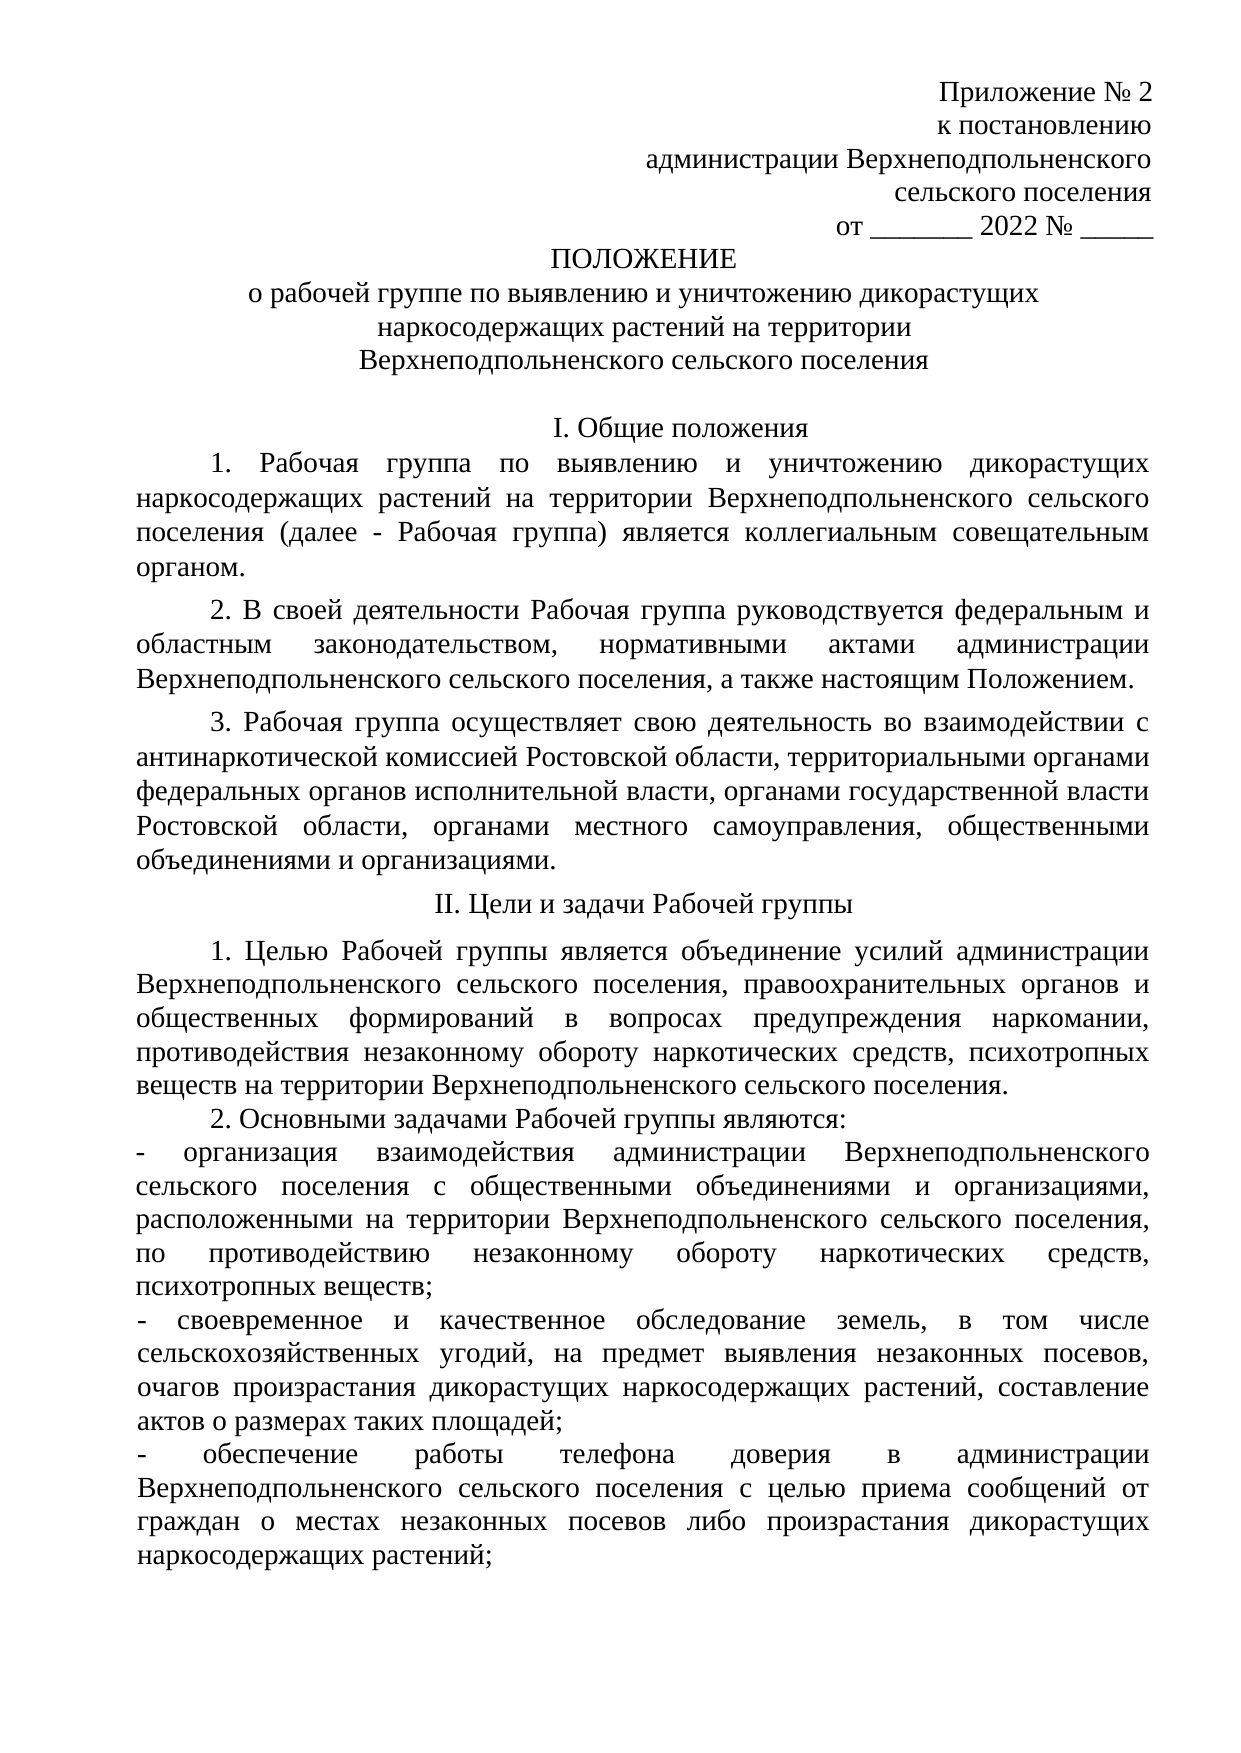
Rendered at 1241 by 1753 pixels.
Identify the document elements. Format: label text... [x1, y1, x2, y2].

text - организация взаимодействия администрации Верхнеподпольненского сельского поселения с общественными объединениями и организациями, расположенными на территории Верхнеподпольненского сельского поселения, по противодействию незаконному обороту наркотических средств, психотропных веществ; [135, 1134, 1150, 1302]
text 3. Рабочая группа осуществляет свою деятельность во взаимодействии с антинаркотической комиссией Ростовской области, территориальными органами федеральных органов исполнительной власти, органами государственной власти Ростовской области, органами местного самоуправления, общественными объединениями и организациями. [136, 704, 1150, 876]
text I. Общие положения [136, 410, 1152, 444]
text Приложение № 2 [136, 74, 1153, 107]
text - своевременное и качественное обследование земель, в том числе сельскохозяйственных угодий, на предмет выявления незаконных посевов, очагов произрастания дикорастущих наркосодержащих растений, составление актов о размерах таких площадей; [137, 1302, 1150, 1436]
text 1. Рабочая группа по выявлению и уничтожению дикорастущих наркосодержащих растений на территории Верхнеподпольненского сельского поселения (далее - Рабочая группа) является коллегиальным совещательным органом. [136, 445, 1150, 582]
text сельского поселения [442, 174, 1152, 208]
text к постановлению администрации Верхнеподпольненского [442, 107, 1152, 174]
subtitle Верхнеподпольненского сельского поселения [136, 342, 1152, 376]
subtitle о рабочей группе по выявлению и уничтожению дикорастущих наркосодержащих растений на территории [136, 275, 1152, 342]
text II. Цели и задачи Рабочей группы [136, 886, 1152, 919]
text ПОЛОЖЕНИЕ [136, 242, 1152, 275]
text 1. Целью Рабочей группы является объединение усилий администрации Верхнеподпольненского сельского поселения, правоохранительных органов и общественных формирований в вопросах предупреждения наркомании, противодействия незаконному обороту наркотических средств, психотропных веществ на территории Верхнеподпольненского сельского поселения. [136, 933, 1150, 1101]
text 2. В своей деятельности Рабочая группа руководствуется федеральным и областным законодательством, нормативными актами администрации Верхнеподпольненского сельского поселения, а также настоящим Положением. [136, 592, 1150, 694]
text - обеспечение работы телефона доверия в администрации Верхнеподпольненского сельского поселения с целью приема сообщений от граждан о местах незаконных посевов либо произрастания дикорастущих наркосодержащих растений; [137, 1436, 1150, 1570]
text от _______ 2022 № _____ [136, 208, 1153, 242]
text 2. Основными задачами Рабочей группы являются: [136, 1101, 1150, 1134]
